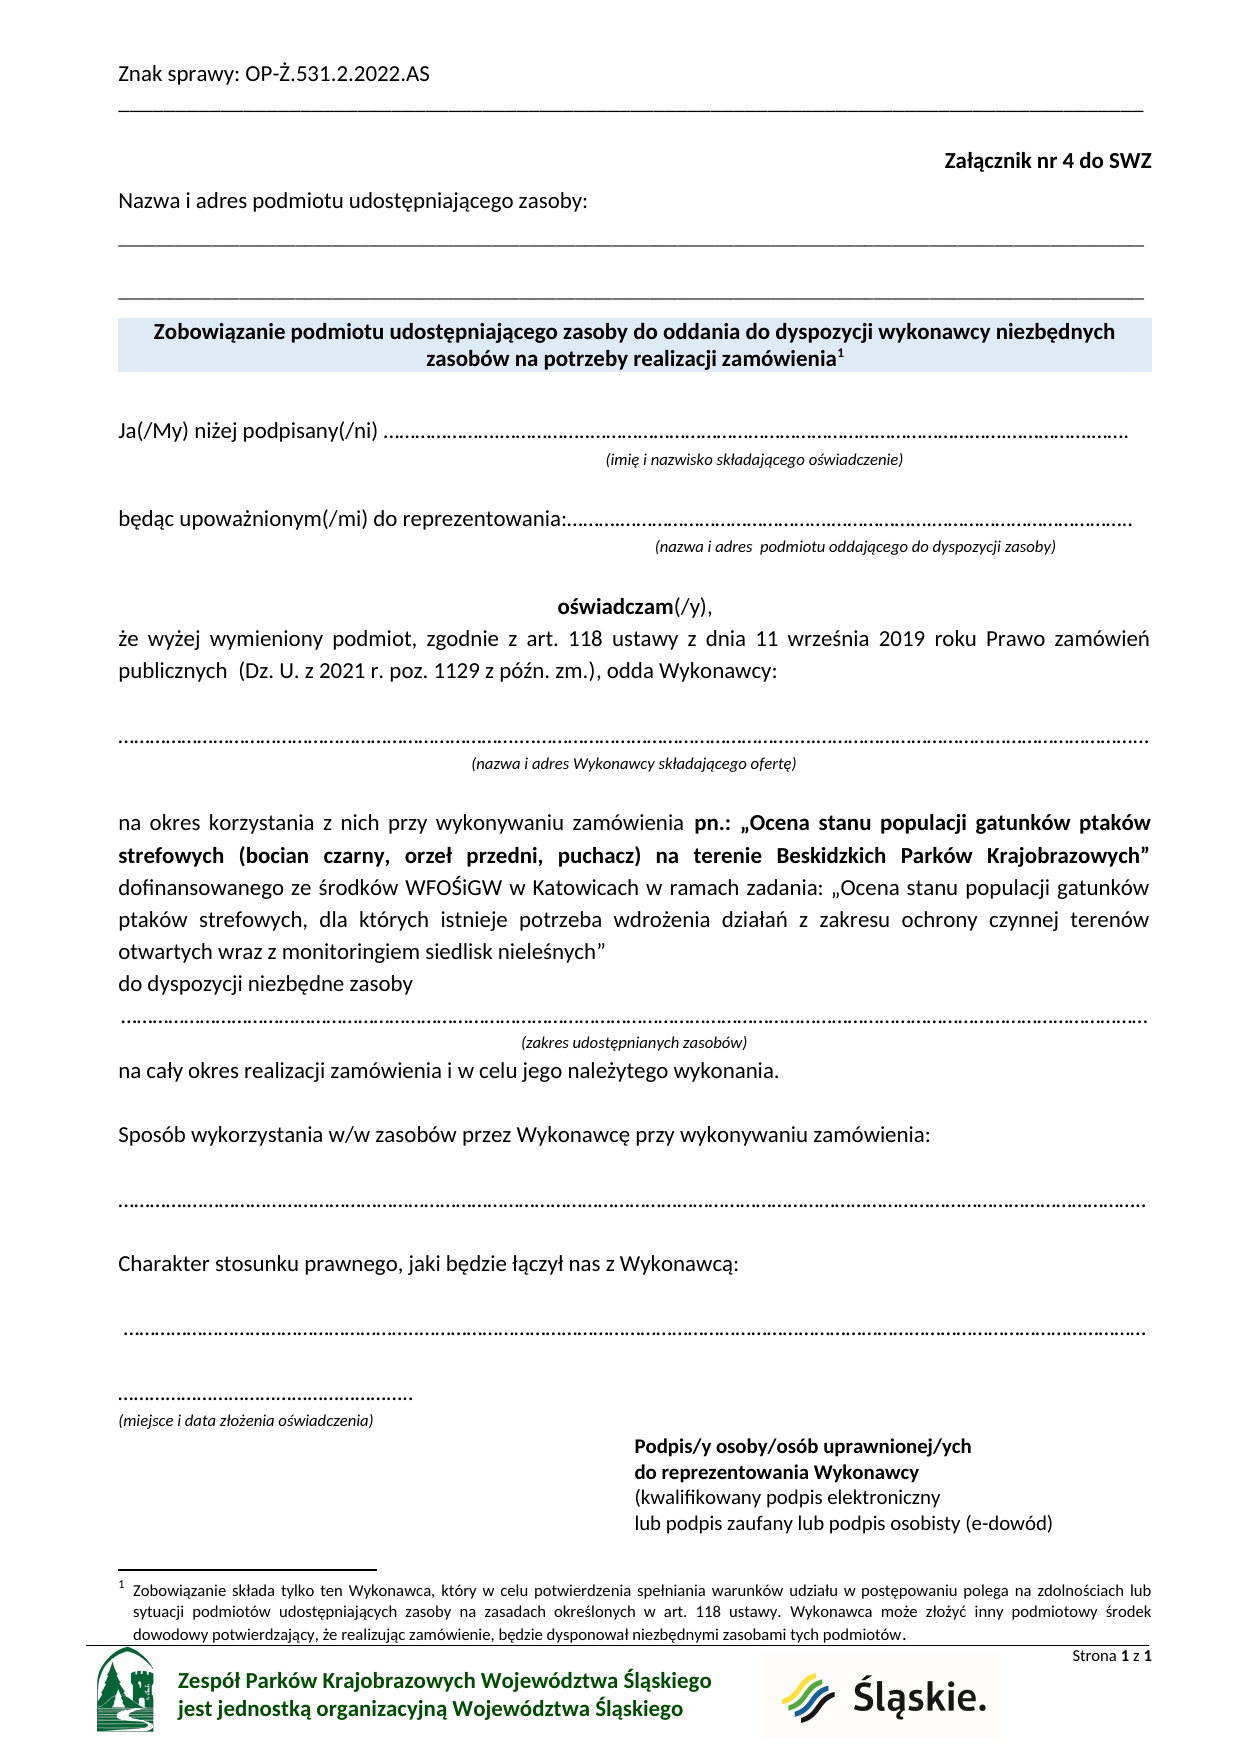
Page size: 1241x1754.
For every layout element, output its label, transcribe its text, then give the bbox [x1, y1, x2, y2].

text Zobowiązanie podmiotu udostępniającego zasoby do oddania do dyspozycji wykonawcy niezbędnych zasobów na potrzeby realizacji zamówienia [118, 318, 1152, 372]
text Sposób wykorzystania w/w zasobów przez Wykonawcę przy wykonywaniu zamówienia: [118, 1120, 1152, 1148]
text ……………………………………………….. [118, 1378, 1152, 1406]
text ………….……………………………………………………………………………………………………………………………………………………………….. [118, 1185, 1152, 1213]
text (nazwa i adres podmiotu oddającego do dyspozycji zasoby) [487, 537, 1152, 557]
text Załącznik nr 4 do SWZ [118, 146, 1152, 174]
text do dyspozycji niezbędne zasoby [118, 969, 1152, 997]
text (kwalifikowany podpis elektroniczny [561, 1484, 1152, 1510]
text (imię i nazwisko składającego oświadczenie) [561, 449, 1152, 469]
text oświadczam(/y), [118, 592, 1152, 620]
picture [96, 1646, 154, 1732]
text Podpis/y osoby/osób uprawnionej/ych do reprezentowania Wykonawcy [634, 1433, 1152, 1484]
picture [762, 1653, 1000, 1741]
text ………………………………………………..………………………………………………………………………………………………………………………… [118, 1313, 1152, 1342]
text ______________________________________________________________________________________________________________ [118, 279, 1152, 302]
text Ja(/My) niżej podpisany(/ni) ………………….……………..…………………………………………………………………….…………….……. [118, 417, 1152, 445]
text ______________________________________________________________________________________________________________ [118, 226, 1152, 249]
text że wyżej wymieniony podmiot, zgodnie z art. 118 ustawy z dnia 11 września 2019 roku Prawo zamówień publicznych (Dz. U. z 2021 r. poz. 1129 z późn. zm.), odda Wykonawcy: [118, 624, 1152, 684]
text Charakter stosunku prawnego, jaki będzie łączył nas z Wykonawcą: [118, 1249, 1152, 1277]
text Nazwa i adres podmiotu udostępniającego zasoby: [118, 187, 1152, 214]
text na cały okres realizacji zamówienia i w celu jego należytego wykonania. [118, 1056, 1152, 1084]
text będąc upoważnionym(/mi) do reprezentowania:……….………………………………….……………….……………………………….. [118, 504, 1152, 532]
text na okres korzystania z nich przy wykonywaniu zamówienia pn.: „Ocena stanu populacji gatunków ptaków strefowych (bocian czarny, orzeł przedni, puchacz) na terenie Beskidzkich Parków Krajobrazowych” dofinansowanego ze środków WFOŚiGW w Katowicach w ramach zadania: „Ocena stanu populacji gatunków ptaków strefowych, dla których istnieje potrzeba wdrożenia działań z zakresu ochrony czynnej terenów otwartych wraz z monitoringiem siedlisk nieleśnych” [118, 808, 1152, 965]
text …………………………………………………………………....………………………………………….….……………………………………………………... [118, 721, 1152, 749]
text lub podpis zaufany lub podpis osobisty (e-dowód) [561, 1510, 1152, 1535]
text …………………………………………………………………………………………………………………………………………………………………………… (zakres udostępnianych zasobów) [118, 1002, 1152, 1053]
text (nazwa i adres Wykonawcy składającego ofertę) [118, 753, 1152, 773]
text (miejsce i data złożenia oświadczenia) [118, 1410, 1152, 1430]
